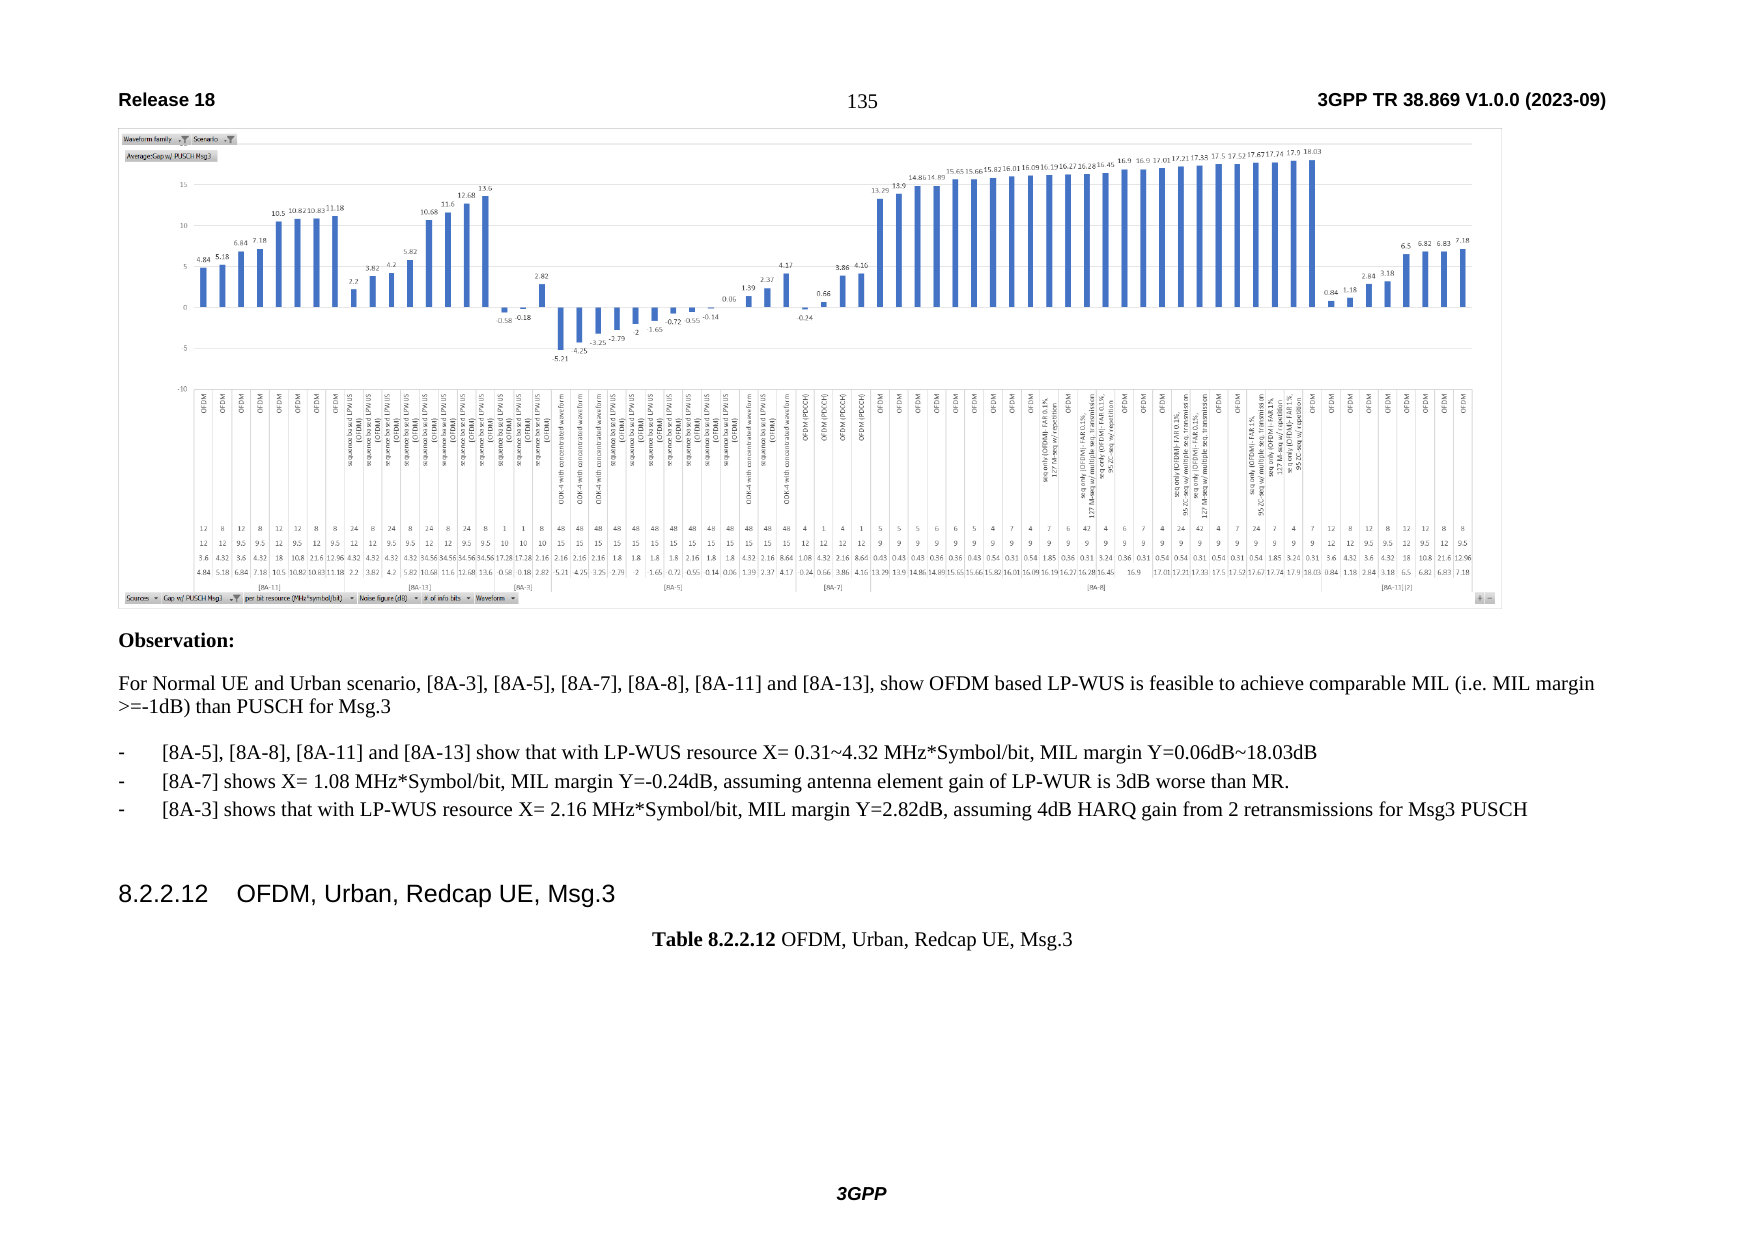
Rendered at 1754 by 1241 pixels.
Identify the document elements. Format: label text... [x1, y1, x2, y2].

text Table 8.2.2.12 OFDM, Urban, Redcap UE, Msg.3 [118, 927, 1606, 951]
subtitle 8.2.2.12 OFDM, Urban, Redcap UE, Msg.3 [118, 879, 1606, 908]
list [8A-5], [8A-8], [8A-11] and [8A-13] show that with LP-WUS resource X= 0.31~4.32 MHz*Symbol/bit, MIL margin Y=0.06dB~18.03dB [118, 737, 1606, 766]
list [8A-3] shows that with LP-WUS resource X= 2.16 MHz*Symbol/bit, MIL margin Y=2.82dB, assuming 4dB HARQ gain from 2 retransmissions for Msg3 PUSCH [118, 794, 1606, 823]
picture [118, 128, 1502, 609]
text For Normal UE and Urban scenario, [8A-3], [8A-5], [8A-7], [8A-8], [8A-11] and [8A-13], show OFDM based LP-WUS is feasible to achieve comparable MIL (i.e. MIL margin >=-1dB) than PUSCH for Msg.3 [118, 670, 1606, 718]
list [8A-7] shows X= 1.08 MHz*Symbol/bit, MIL margin Y=-0.24dB, assuming antenna element gain of LP-WUR is 3dB worse than MR. [118, 766, 1606, 794]
text Observation: [118, 628, 1606, 652]
